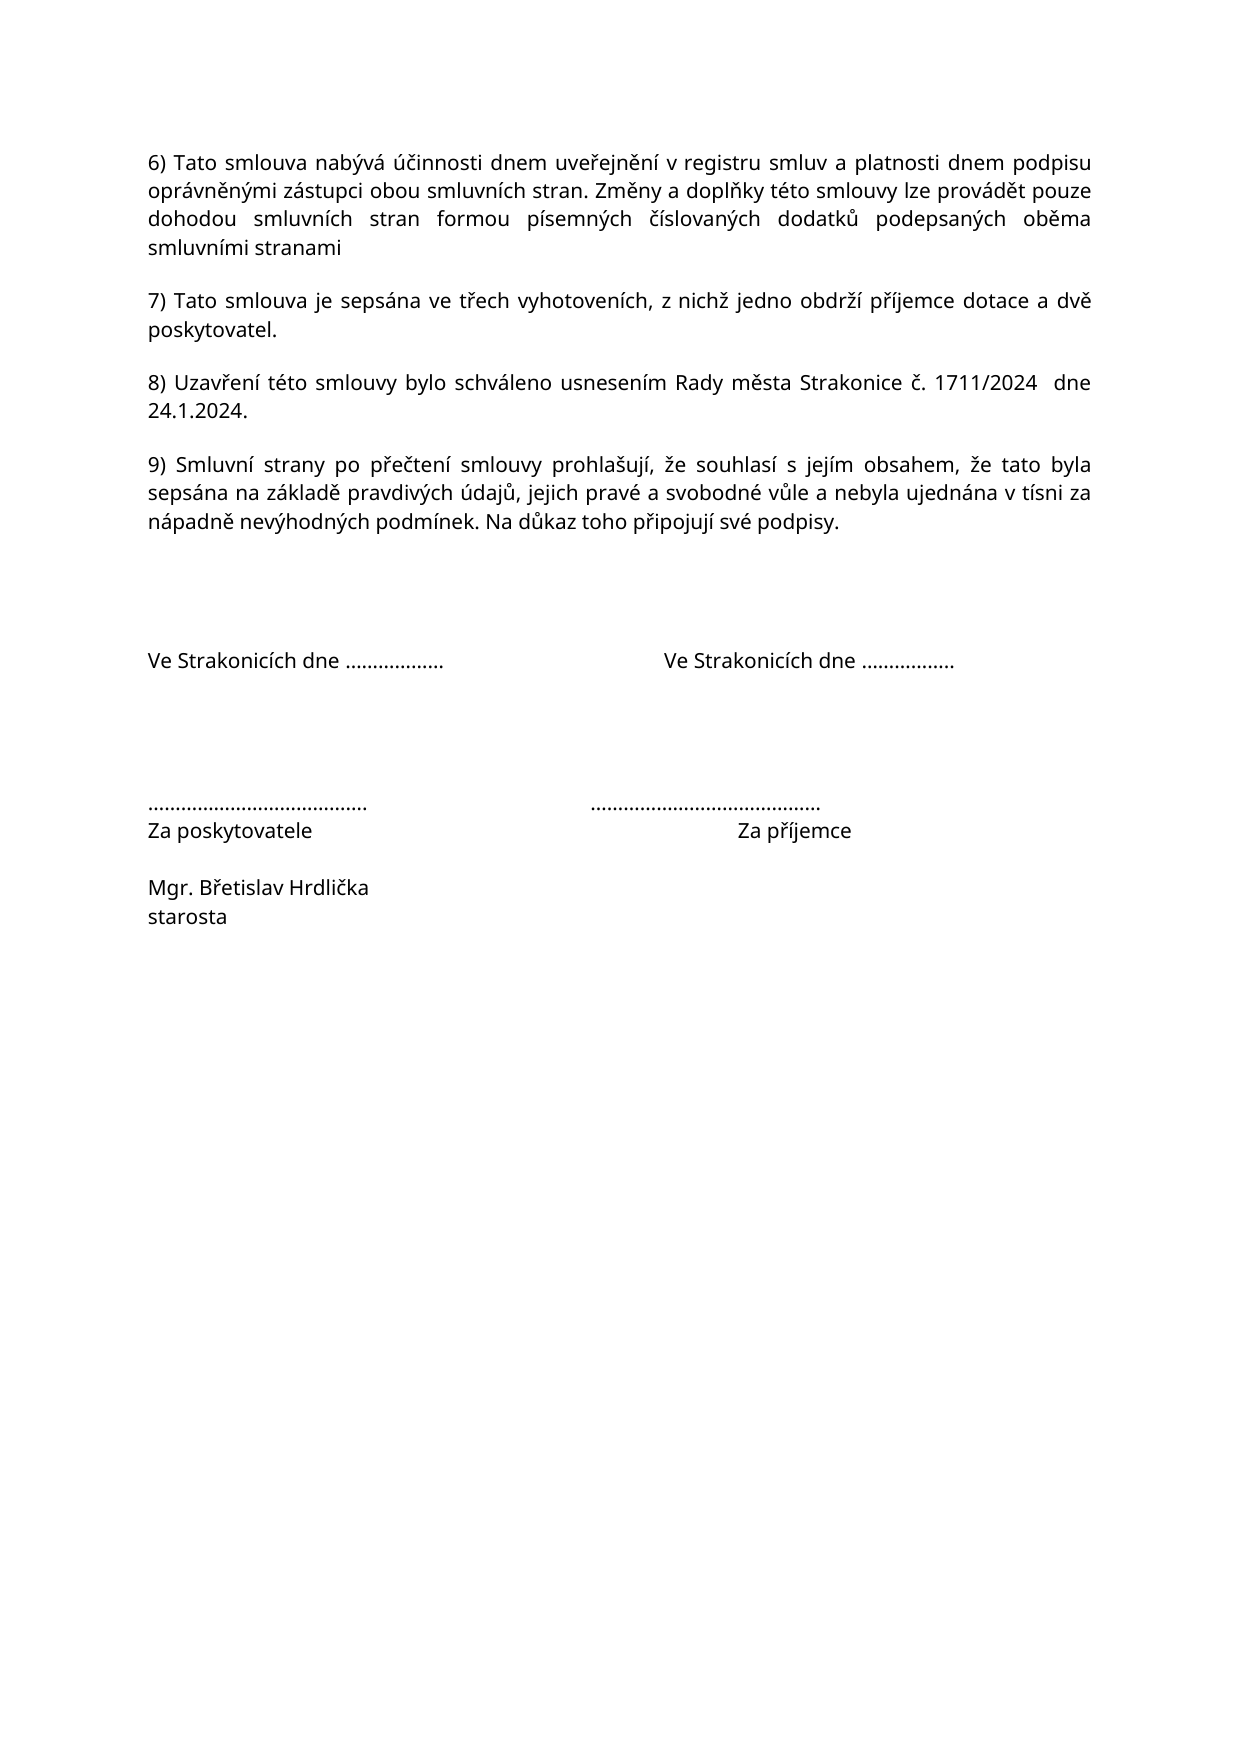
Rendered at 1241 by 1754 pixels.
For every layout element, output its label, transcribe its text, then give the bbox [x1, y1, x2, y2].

text Za poskytovatele Za příjemce [148, 817, 1093, 845]
text Mgr. Břetislav Hrdlička [148, 873, 1093, 902]
text …………………………………. …………………………………… [148, 788, 1093, 817]
text starosta [148, 902, 1093, 930]
text 8) Uzavření této smlouvy bylo schváleno usnesením Rady města Strakonice č. 1711/2024 dne 24.1.2024. [148, 368, 1093, 425]
text 9) Smluvní strany po přečtení smlouvy prohlašují, že souhlasí s jejím obsahem, že tato byla sepsána na základě pravdivých údajů, jejich pravé a svobodné vůle a nebyla ujednána v tísni za nápadně nevýhodných podmínek. Na důkaz toho připojují své podpisy. [148, 450, 1093, 535]
text Ve Strakonicích dne ……………… Ve Strakonicích dne …………….. [148, 646, 1093, 674]
text 6) Tato smlouva nabývá účinnosti dnem uveřejnění v registru smluv a platnosti dnem podpisu oprávněnými zástupci obou smluvních stran. Změny a doplňky této smlouvy lze provádět pouze dohodou smluvních stran formou písemných číslovaných dodatků podepsaných oběma smluvními stranami [148, 148, 1093, 261]
text 7) Tato smlouva je sepsána ve třech vyhotoveních, z nichž jedno obdrží příjemce dotace a dvě poskytovatel. [148, 286, 1093, 343]
